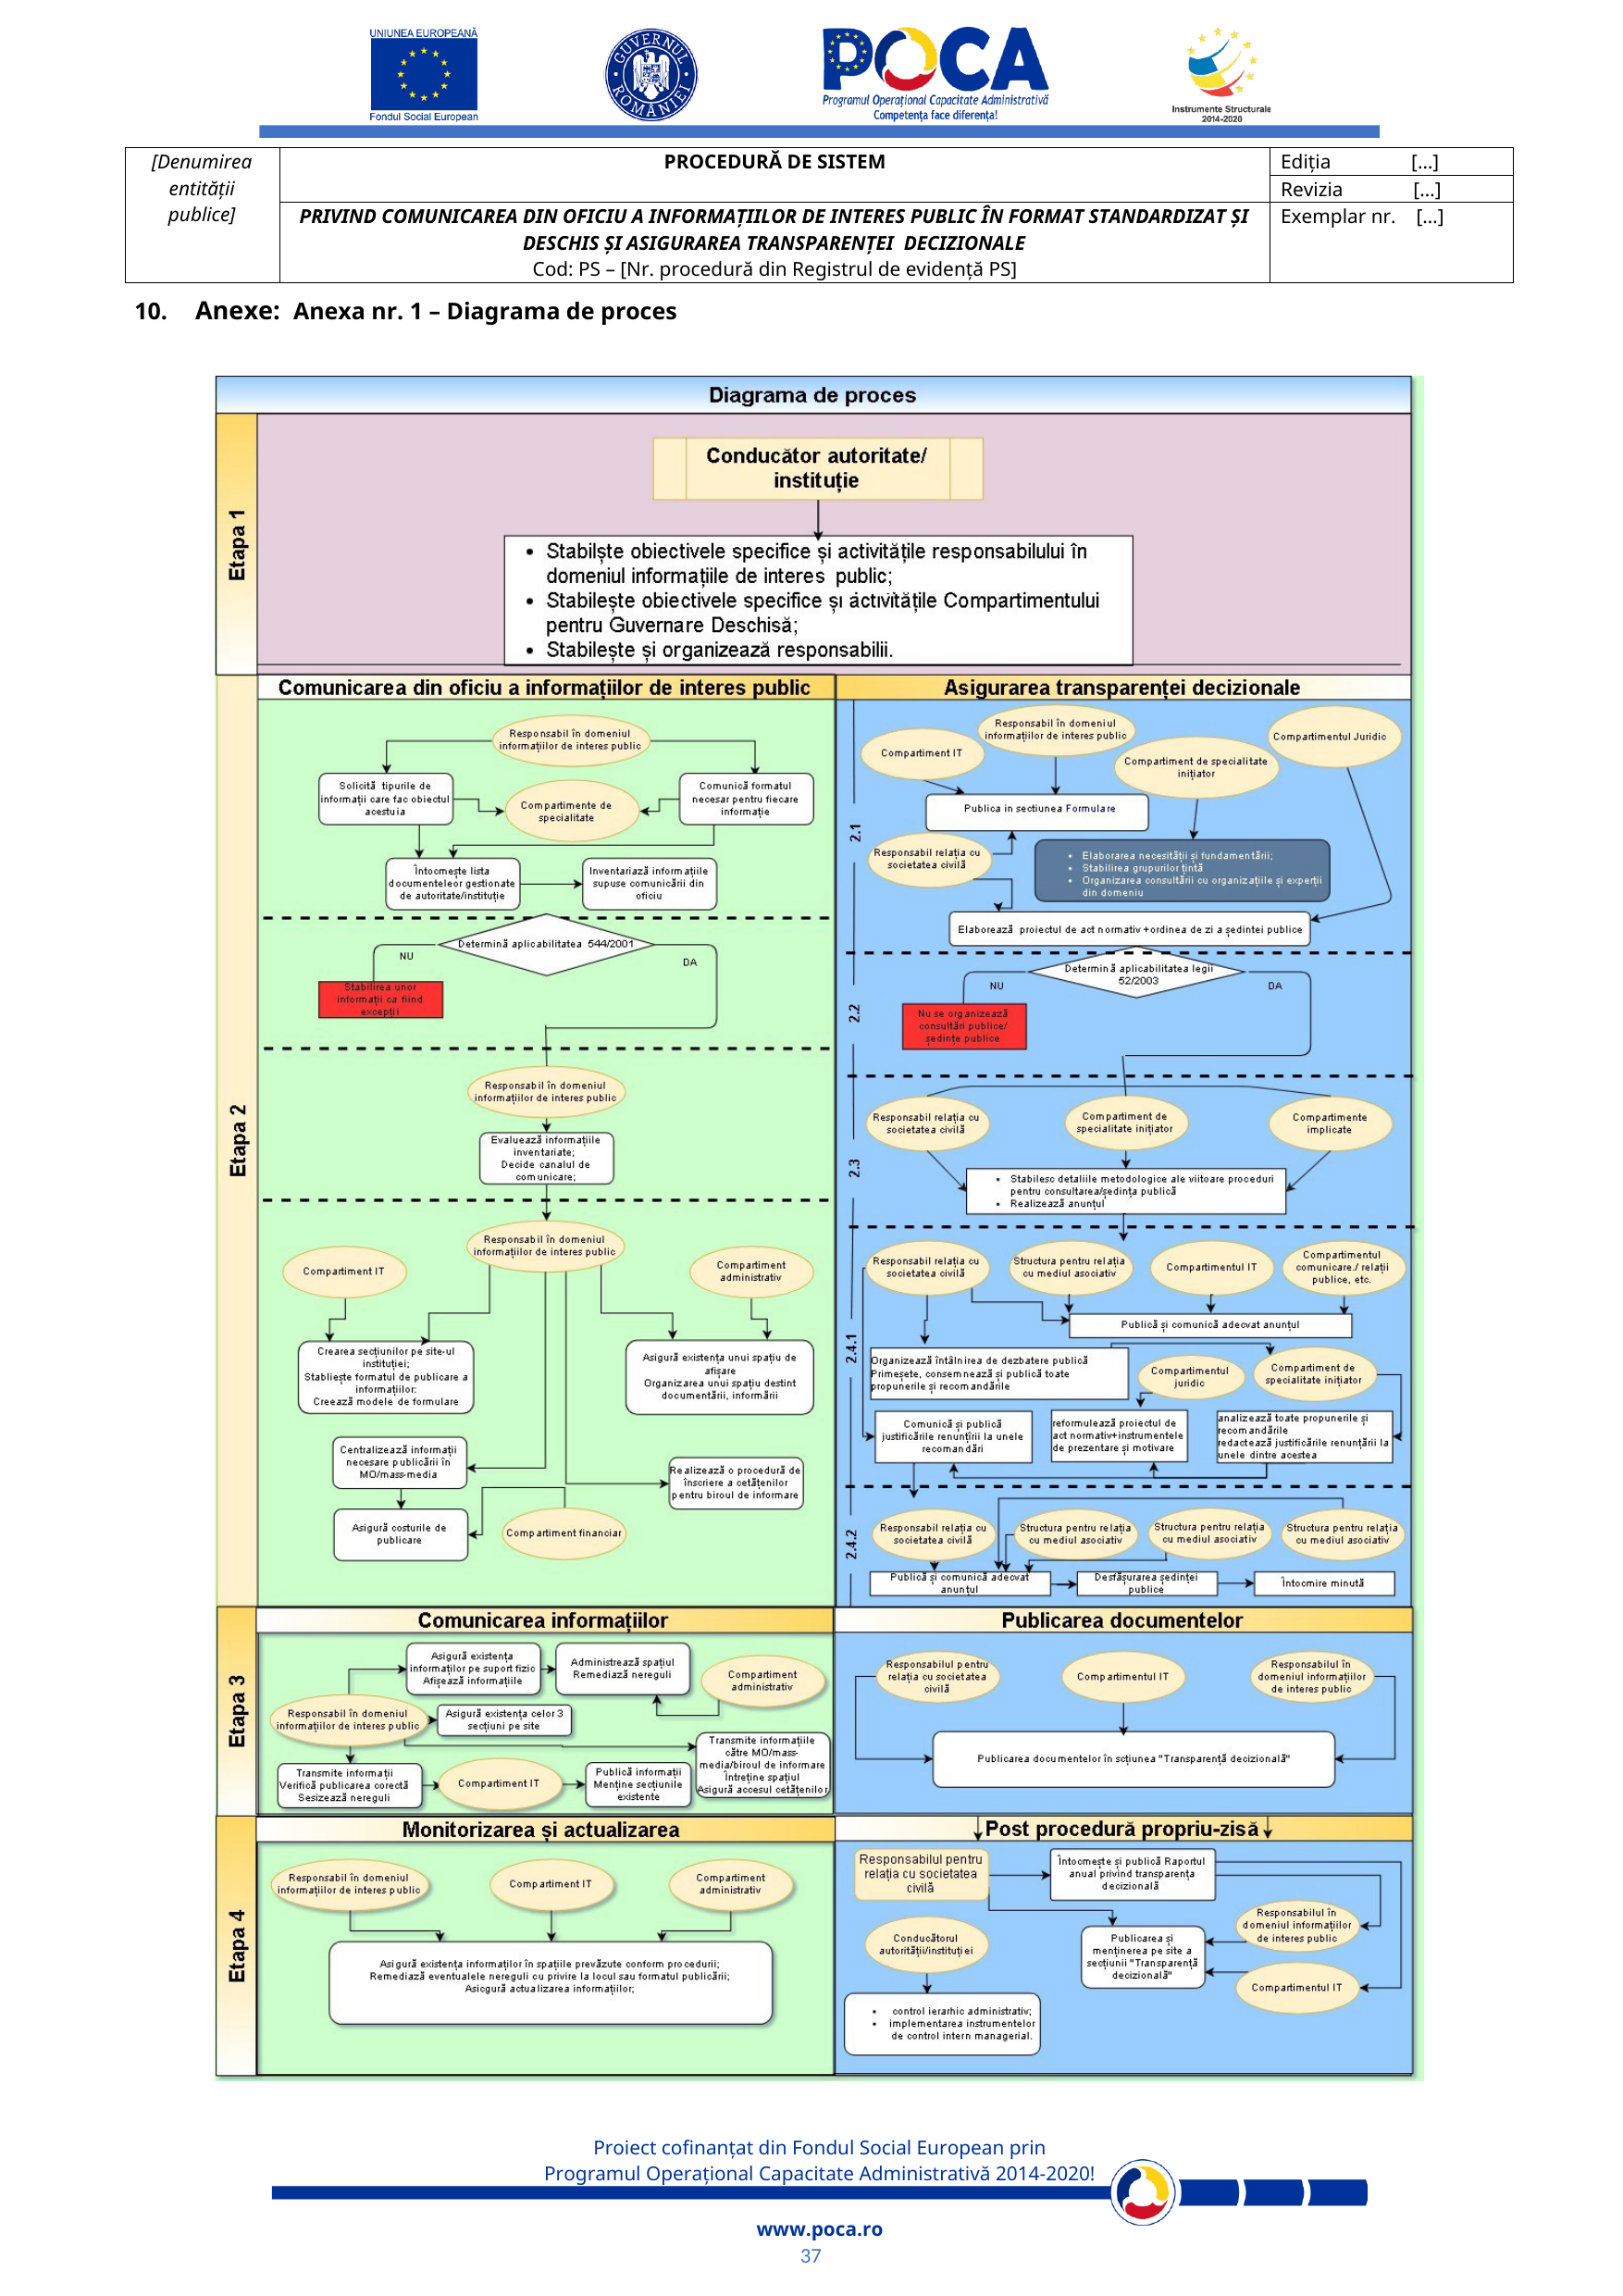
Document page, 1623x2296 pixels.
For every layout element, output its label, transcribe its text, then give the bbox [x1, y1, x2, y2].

subtitle Anexe: Anexa nr. 1 – Diagrama de proces [134, 292, 1514, 327]
picture [215, 376, 1425, 2081]
picture [368, 27, 1271, 122]
picture [271, 2159, 1369, 2226]
